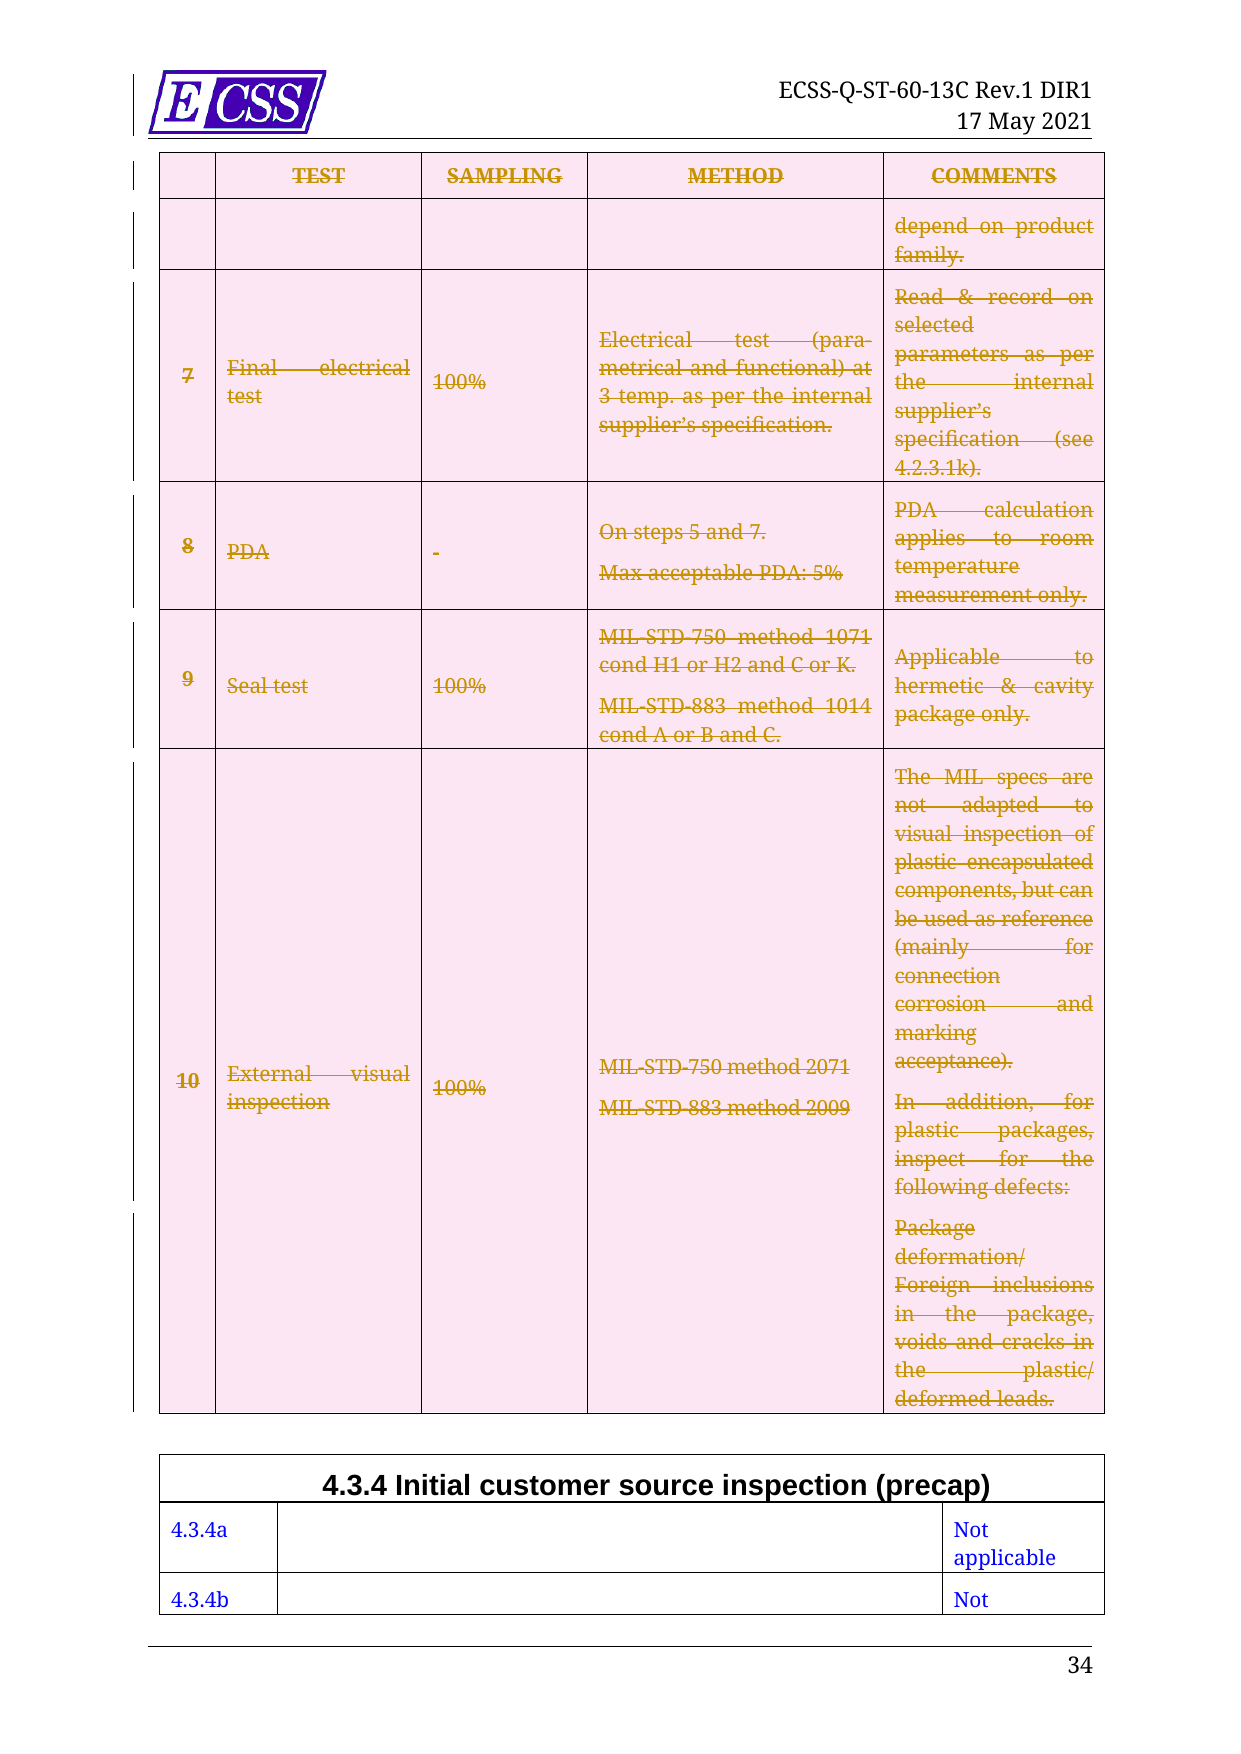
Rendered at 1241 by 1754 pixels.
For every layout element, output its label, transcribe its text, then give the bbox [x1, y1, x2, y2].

table_cell [278, 1503, 942, 1572]
table_header 4.3.4 Initial customer source inspection (precap) [160, 1455, 1104, 1501]
table_cell [278, 1573, 942, 1614]
table_cell Not applicable [943, 1573, 1104, 1614]
picture [148, 70, 327, 134]
table_cell Not applicable [943, 1503, 1104, 1572]
table_cell 4.3.4b [160, 1573, 277, 1614]
table_cell 4.3.4a [160, 1503, 277, 1572]
